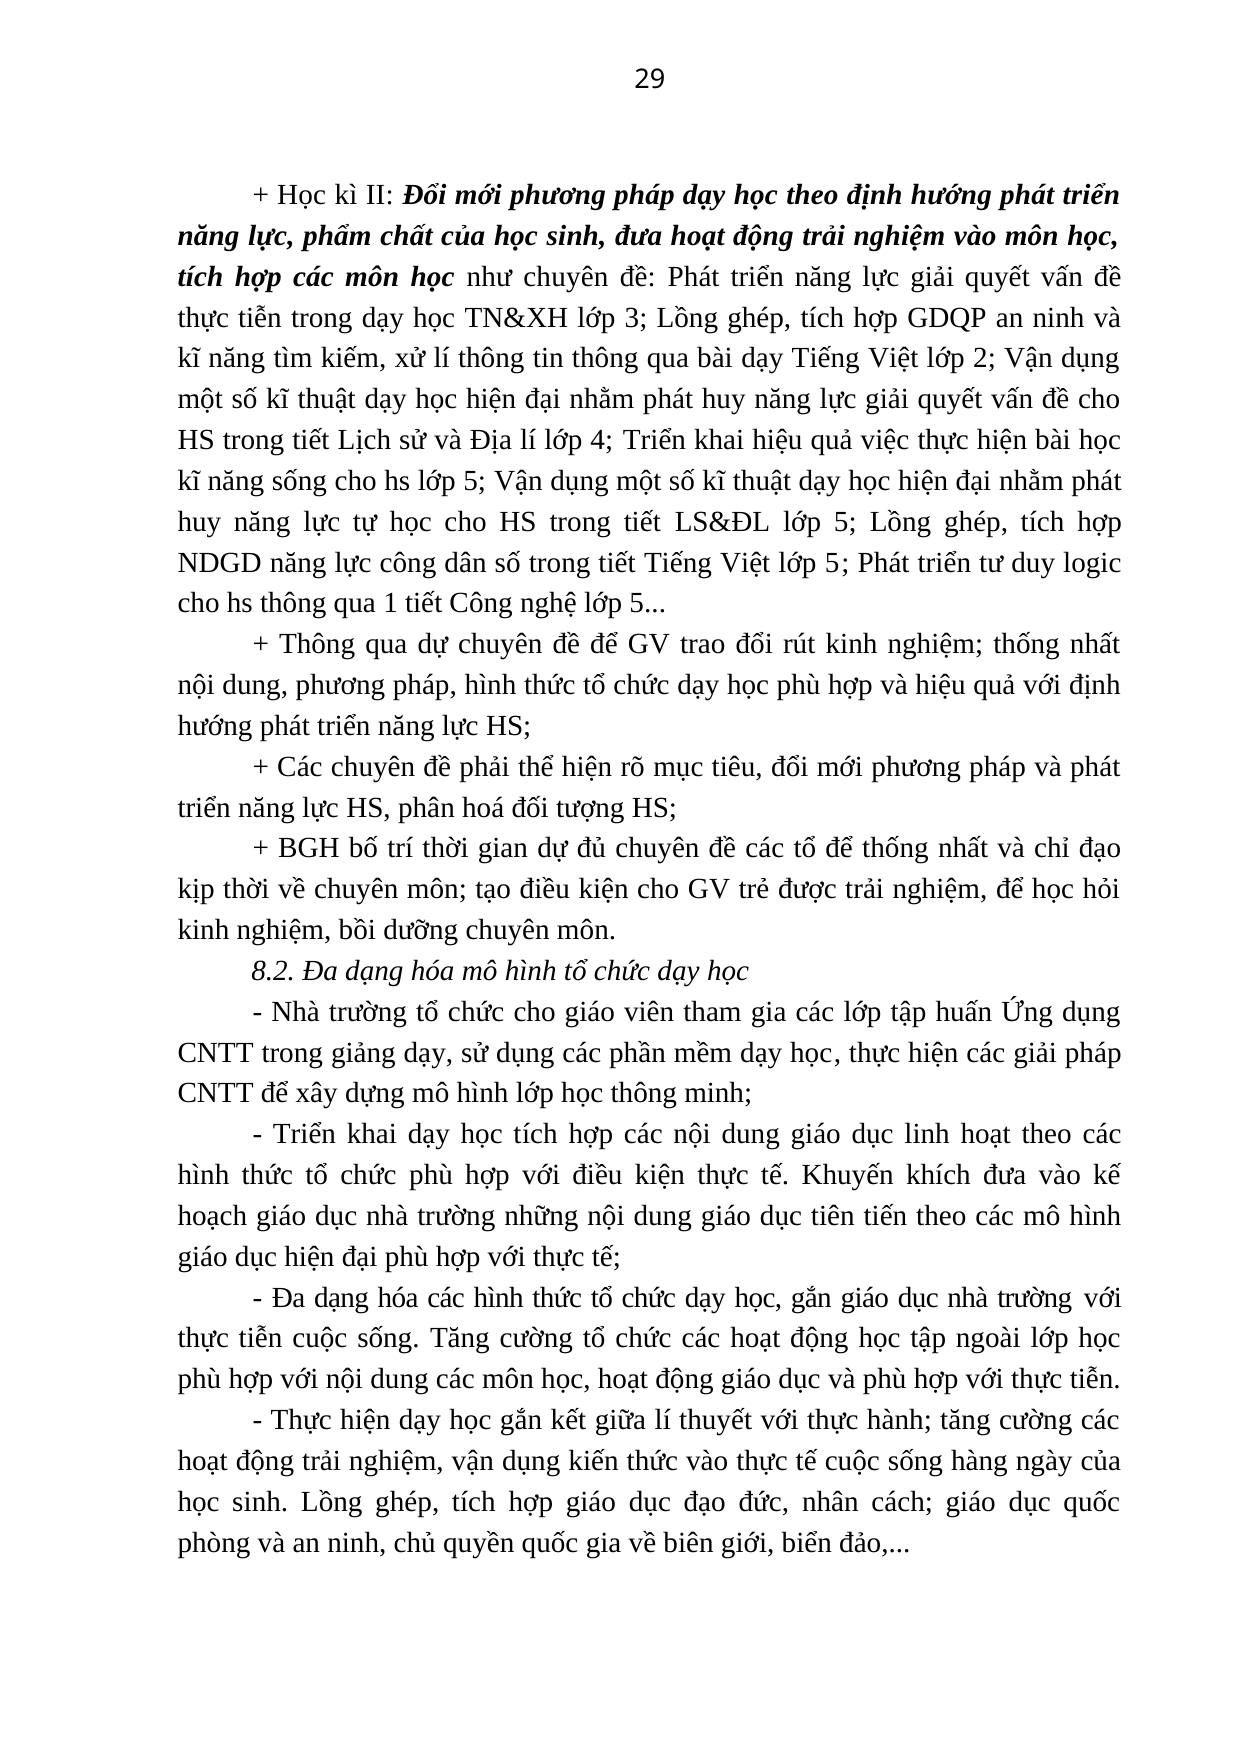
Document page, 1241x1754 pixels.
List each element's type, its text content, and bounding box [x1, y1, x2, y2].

text - Triển khai dạy học tích hợp các nội dung giáo dục linh hoạt theo các hình thức tổ chức phù hợp với điều kiện thực tế. Khuyến khích đưa vào kế hoạch giáo dục nhà trường những nội dung giáo dục tiên tiến theo các mô hình giáo dục hiện đại phù hợp với thực tế; [177, 1116, 1122, 1272]
text - Nhà trường tổ chức cho giáo viên tham gia các lớp tập huấn Ứng dụng CNTT trong giảng dạy, sử dụng các phần mềm dạy học, thực hiện các giải pháp CNTT để xây dựng mô hình lớp học thông minh; [177, 994, 1122, 1109]
text - Đa dạng hóa các hình thức tổ chức dạy học, gắn giáo dục nhà trường với thực tiễn cuộc sống. Tăng cường tổ chức các hoạt động học tập ngoài lớp học phù hợp với nội dung các môn học, hoạt động giáo dục và phù hợp với thực tiễn. [177, 1280, 1122, 1395]
text + Học kì II: Đổi mới phương pháp dạy học theo định hướng phát triển năng lực, phẩm chất của học sinh, đưa hoạt động trải nghiệm vào môn học, tích hợp các môn học như chuyên đề: Phát triển năng lực giải quyết vấn đề thực tiễn trong dạy học TN&XH lớp 3; Lồng ghép, tích hợp GDQP an ninh và kĩ năng tìm kiếm, xử lí thông tin thông qua bài dạy Tiếng Việt lớp 2; Vận dụng một số kĩ thuật dạy học hiện đại nhằm phát huy năng lực giải quyết vấn đề cho HS trong tiết Lịch sử và Địa lí lớp 4; Triển khai hiệu quả việc thực hiện bài học kĩ năng sống cho hs lớp 5; Vận dụng một số kĩ thuật dạy học hiện đại nhằm phát huy năng lực tự học cho HS trong tiết LS&ĐL lớp 5; Lồng ghép, tích hợp NDGD năng lực công dân số trong tiết Tiếng Việt lớp 5; Phát triển tư duy logic cho hs thông qua 1 tiết Công nghệ lớp 5... [177, 456, 1122, 619]
text - Thực hiện dạy học gắn kết giữa lí thuyết với thực hành; tăng cường các hoạt động trải nghiệm, vận dụng kiến thức vào thực tế cuộc sống hàng ngày của học sinh. Lồng ghép, tích hợp giáo dục đạo đức, nhân cách; giáo dục quốc phòng và an ninh, chủ quyền quốc gia về biên giới, biển đảo,... [177, 1402, 1122, 1558]
text 8.2. Đa dạng hóa mô hình tổ chức dạy học [177, 953, 1122, 987]
text + Học kì II: Đổi mới phương pháp dạy học theo định hướng phát triển năng lực, phẩm chất của học sinh, đưa hoạt động trải nghiệm vào môn học, tích hợp các môn học như chuyên đề: Phát triển năng lực giải quyết vấn đề thực tiễn trong dạy học TN&XH lớp 3; Lồng ghép, tích hợp GDQP an ninh và kĩ năng tìm kiếm, xử lí thông tin thông qua bài dạy Tiếng Việt lớp 2; Vận dụng một số kĩ thuật dạy học hiện đại nhằm phát huy năng lực giải quyết vấn đề cho HS trong tiết Lịch sử và Địa lí lớp 4; Triển khai hiệu quả việc thực hiện bài học kĩ năng sống cho hs lớp 5; Vận dụng một số kĩ thuật dạy học hiện đại nhằm phát huy năng lực tự học cho HS trong tiết LS&ĐL lớp 5; Lồng ghép, tích hợp NDGD năng lực công dân số trong tiết Tiếng Việt lớp 5; Phát triển tư duy logic cho hs thông qua 1 tiết Công nghệ lớp 5... [177, 177, 1122, 300]
text + Thông qua dự chuyên đề để GV trao đổi rút kinh nghiệm; thống nhất nội dung, phương pháp, hình thức tổ chức dạy học phù hợp và hiệu quả với định hướng phát triển năng lực HS; [177, 626, 1122, 742]
text + Các chuyên đề phải thể hiện rõ mục tiêu, đổi mới phương pháp và phát triển năng lực HS, phân hoá đối tượng HS; [177, 749, 1122, 823]
text + BGH bố trí thời gian dự đủ chuyên đề các tổ để thống nhất và chỉ đạo kịp thời về chuyên môn; tạo điều kiện cho GV trẻ được trải nghiệm, để học hỏi kinh nghiệm, bồi dưỡng chuyên môn. [177, 831, 1122, 946]
